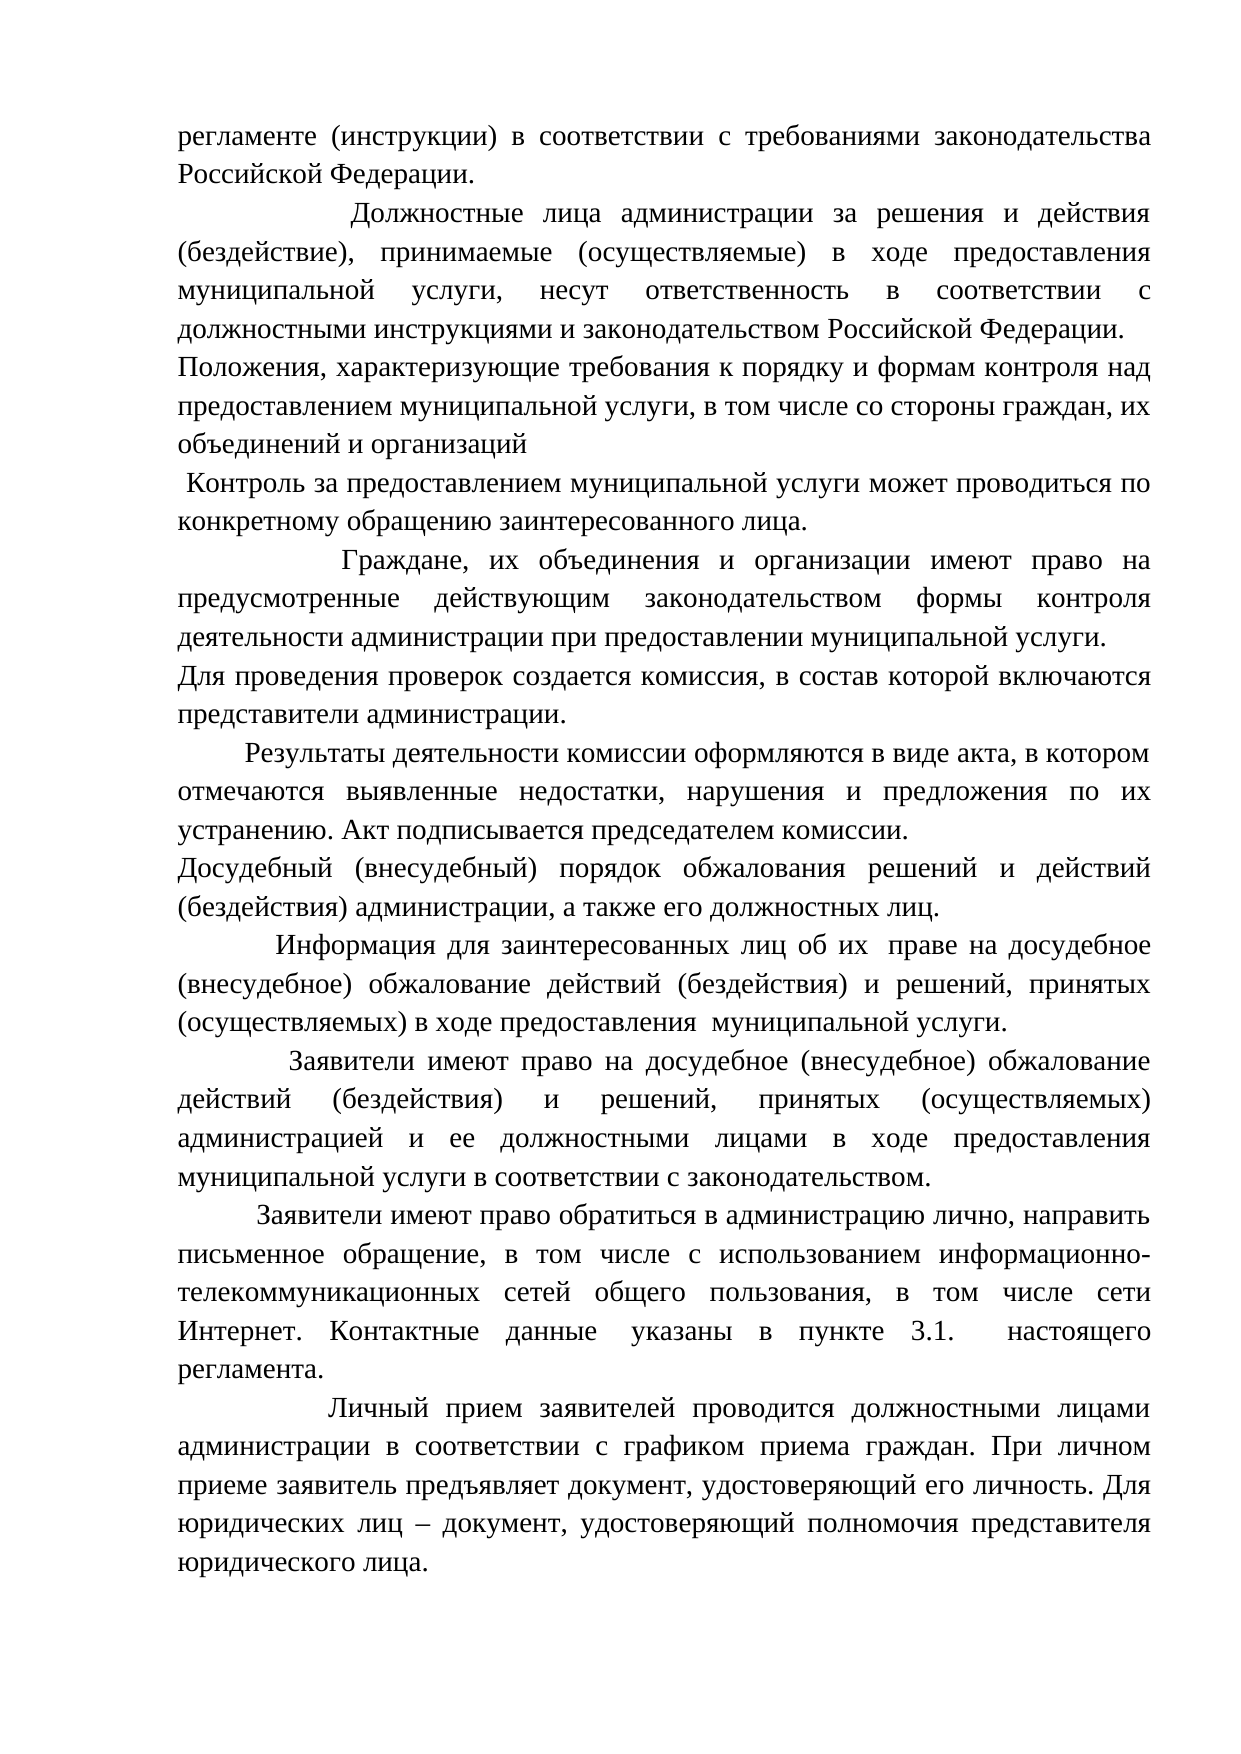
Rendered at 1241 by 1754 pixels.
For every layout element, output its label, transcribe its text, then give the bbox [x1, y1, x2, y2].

text Результаты деятельности комиссии оформляются в виде акта, в котором отмечаются выявленные недостатки, нарушения и предложения по их устранению. Акт подписывается председателем комиссии. [177, 735, 1152, 845]
text Для проведения проверок создается комиссия, в состав которой включаются представители администрации. [177, 658, 1152, 730]
text Контроль за предоставлением муниципальной услуги может проводиться по конкретному обращению заинтересованного лица. [177, 465, 1152, 537]
text Положения, характеризующие требования к порядку и формам контроля над предоставлением муниципальной услуги, в том числе со стороны граждан, их объединений и организаций [177, 349, 1152, 460]
text Должностные лица администрации за решения и действия (бездействие), принимаемые (осуществляемые) в ходе предоставления муниципальной услуги, несут ответственность в соответствии с должностными инструкциями и законодательством Российской Федерации. [177, 195, 1152, 344]
text Заявители имеют право на досудебное (внесудебное) обжалование действий (бездействия) и решений, принятых (осуществляемых) администрацией и ее должностными лицами в ходе предоставления муниципальной услуги в соответствии с законодательством. [177, 1043, 1152, 1192]
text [177, 118, 1152, 190]
text Личный прием заявителей проводится должностными лицами администрации в соответствии с графиком приема граждан. При личном приеме заявитель предъявляет документ, удостоверяющий его личность. Для юридических лиц – документ, удостоверяющий полномочия представителя юридического лица. [177, 1390, 1152, 1578]
text Информация для заинтересованных лиц об их праве на досудебное (внесудебное) обжалование действий (бездействия) и решений, принятых (осуществляемых) в ходе предоставления муниципальной услуги. [177, 927, 1152, 1038]
text Граждане, их объединения и организации имеют право на предусмотренные действующим законодательством формы контроля деятельности администрации при предоставлении муниципальной услуги. [177, 542, 1152, 653]
text Досудебный (внесудебный) порядок обжалования решений и действий (бездействия) администрации, а также его должностных лиц. [177, 850, 1152, 922]
text Заявители имеют право обратиться в администрацию лично, направить письменное обращение, в том числе с использованием информационно-телекоммуникационных сетей общего пользования, в том числе сети Интернет. Контактные данные указаны в пункте 3.1. настоящего регламента. [177, 1197, 1152, 1385]
